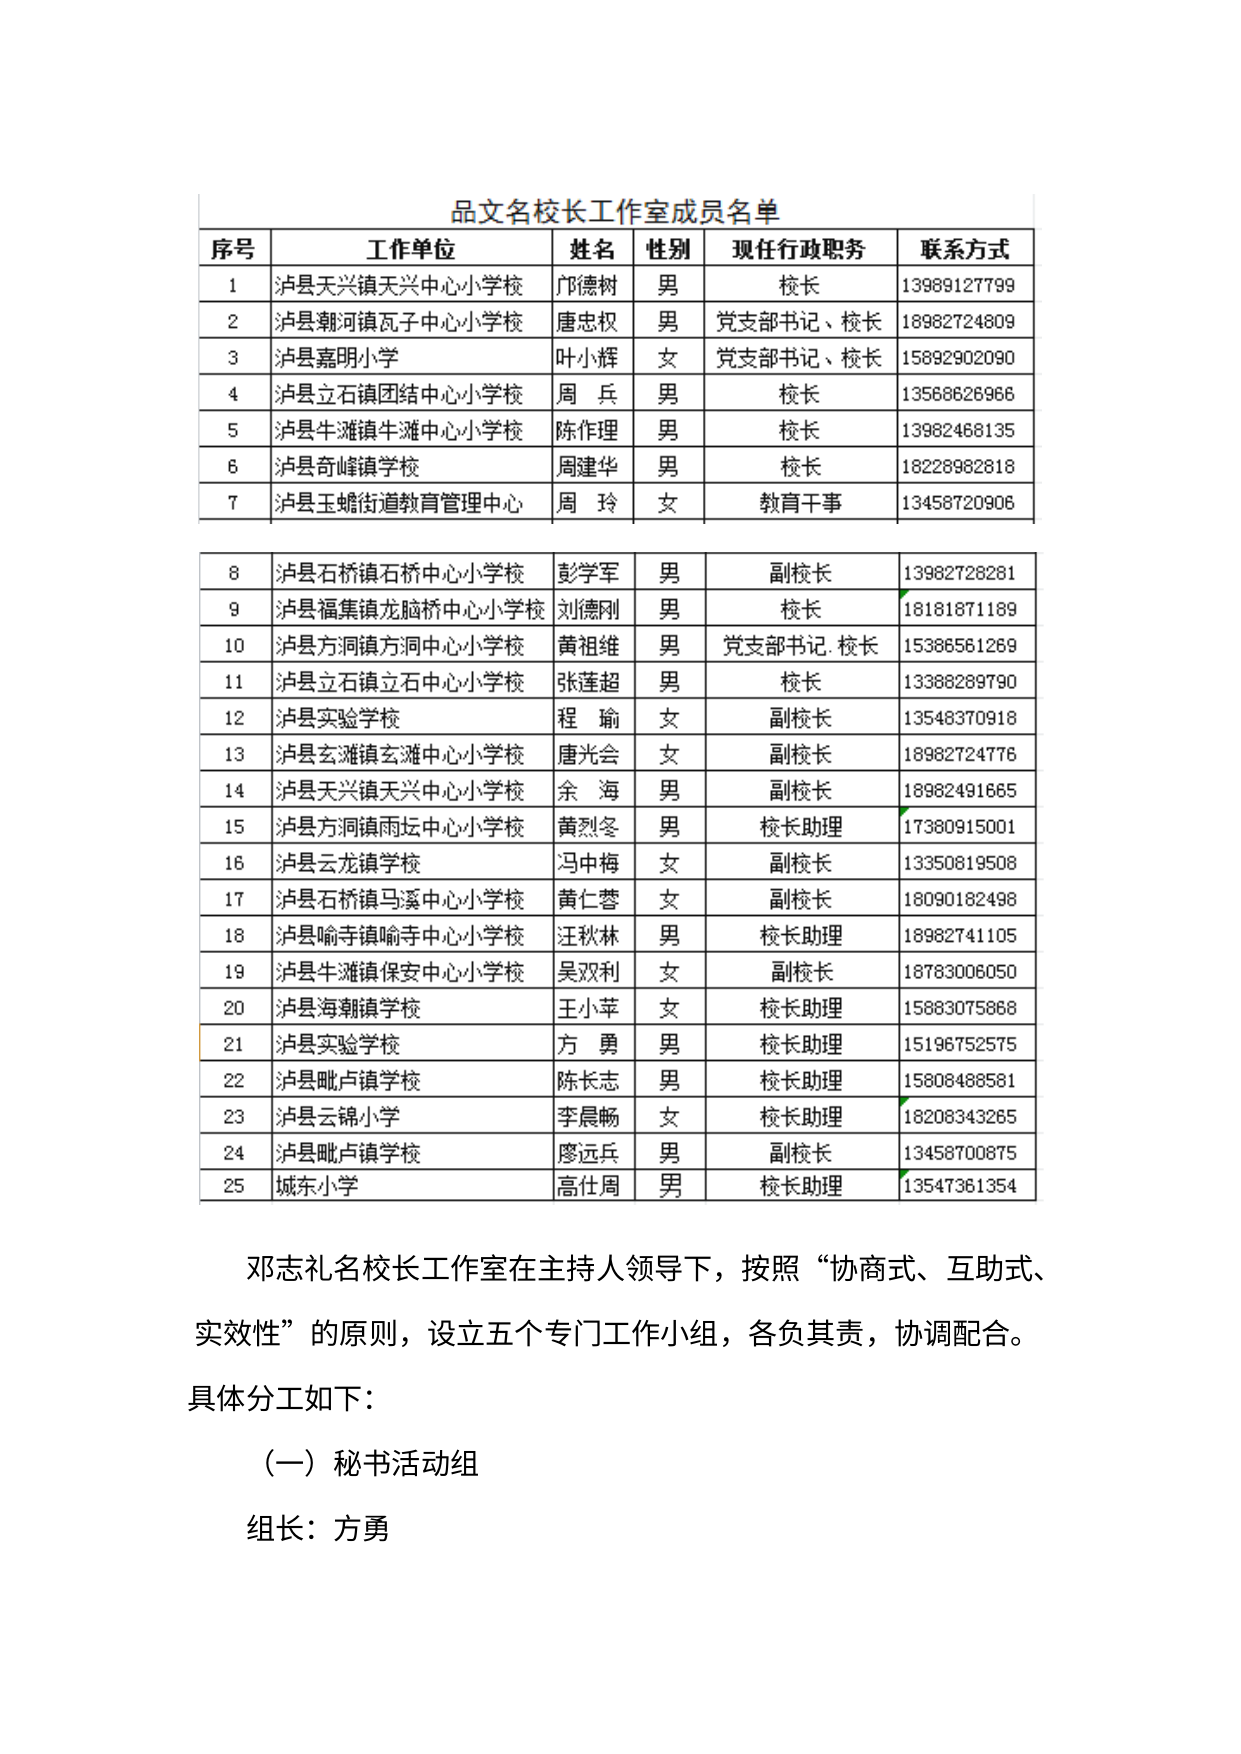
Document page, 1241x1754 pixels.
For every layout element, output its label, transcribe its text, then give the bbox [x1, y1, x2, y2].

text 邓志礼名校长工作室在主持人领导下，按照“协商式、互助式、 实效性”的原则，设立五个专门工作小组，各负其责，协调配合。具体分工如下： [187, 1234, 1053, 1429]
text （一）秘书活动组 [187, 1429, 1053, 1494]
text 组长：方勇 [187, 1494, 1053, 1559]
picture [198, 194, 1042, 524]
picture [199, 552, 1044, 1205]
